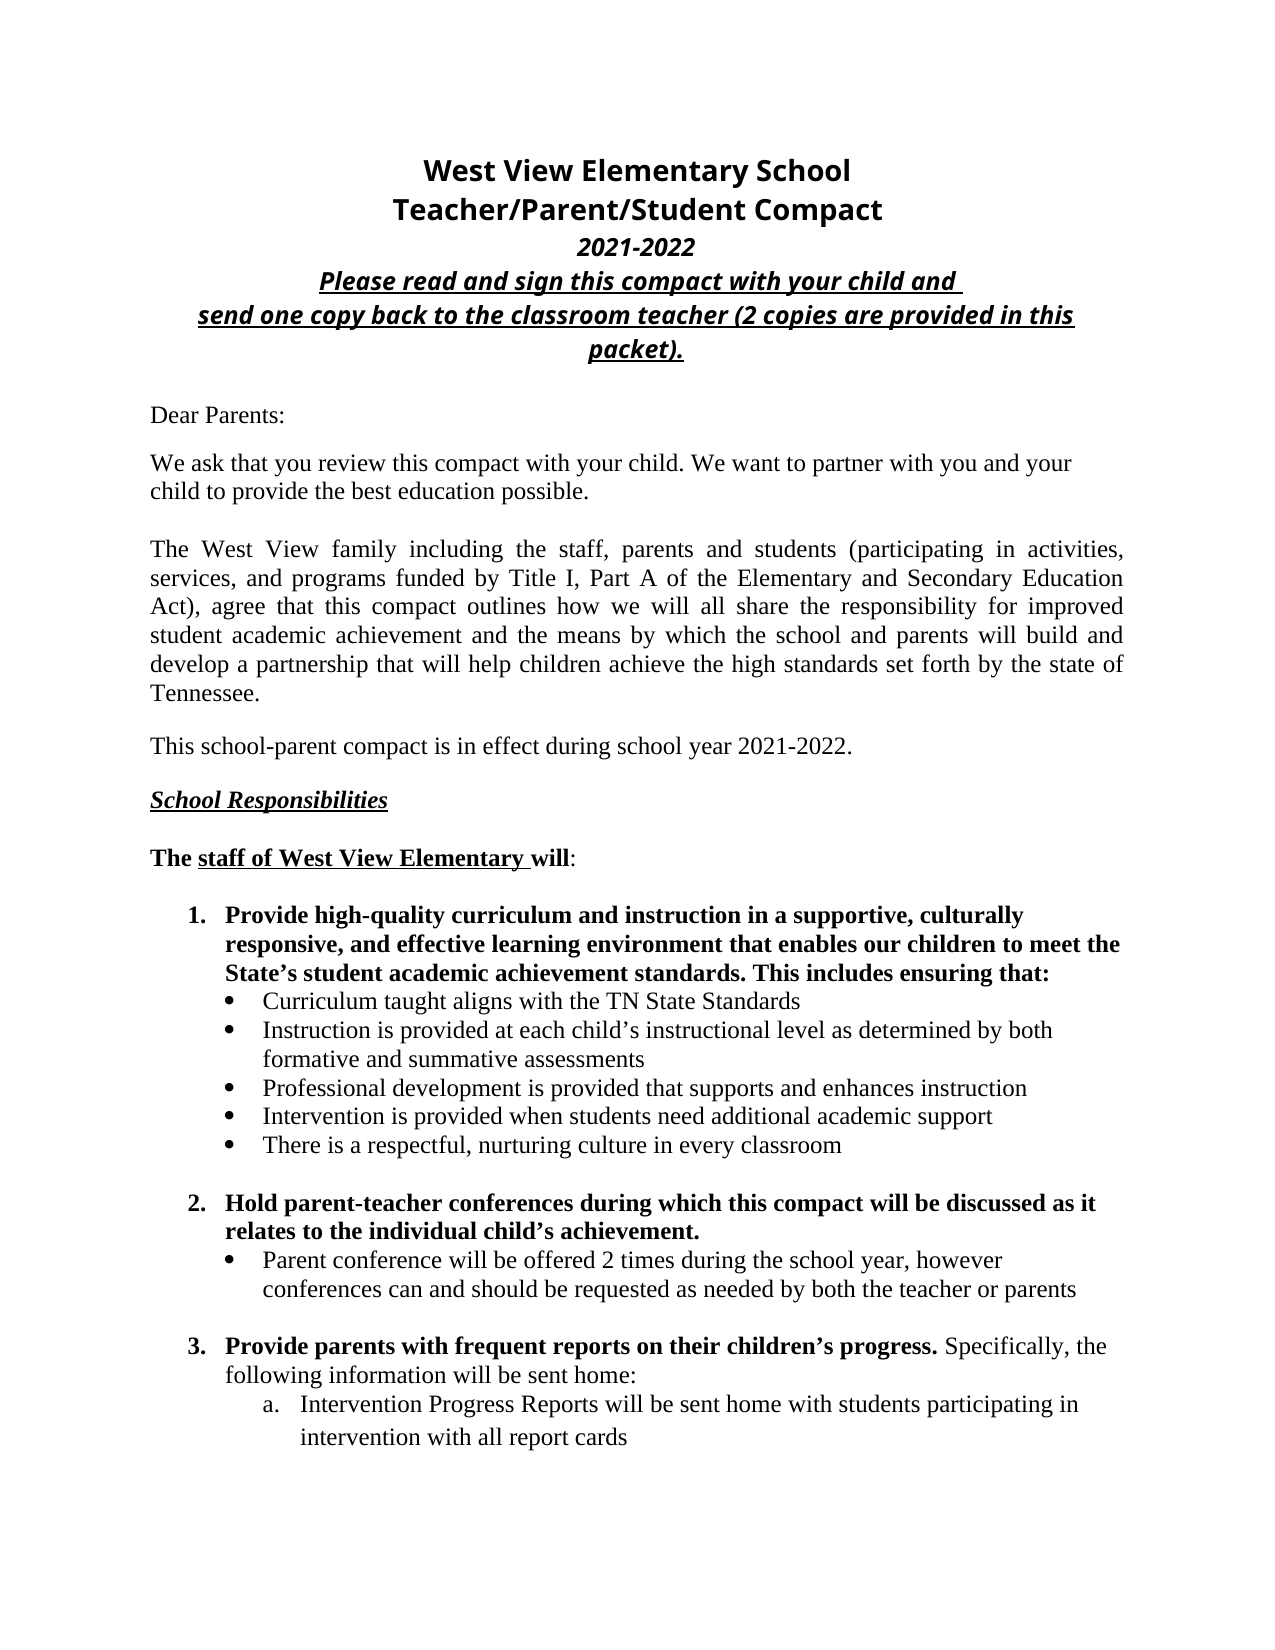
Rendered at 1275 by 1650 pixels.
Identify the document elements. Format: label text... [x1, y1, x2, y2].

list Instruction is provided at each child’s instructional level as determined by both formative and summative assessments [225, 1015, 1125, 1073]
text Dear Parents: [150, 400, 1125, 428]
text The staff of West View Elementary will: [150, 843, 1125, 871]
list Curriculum taught aligns with the TN State Standards [225, 986, 1125, 1015]
list Hold parent-teacher conferences during which this compact will be discussed as it relates to the individual child’s achievement. [187, 1188, 1125, 1245]
text West View Elementary School [150, 150, 1125, 190]
list Intervention is provided when students need additional academic support [225, 1101, 1125, 1130]
subtitle School Responsibilities [150, 785, 1125, 814]
list Professional development is provided that supports and enhances instruction [225, 1073, 1125, 1101]
text We ask that you review this compact with your child. We want to partner with you and your child to provide the best education possible. [150, 448, 1125, 505]
text The West View family including the staff, parents and students (participating in activities, services, and programs funded by Title I, Part A of the Elementary and Secondary Education Act), agree that this compact outlines how we will all share the responsibility for improved student academic achievement and the means by which the school and parents will build and develop a partnership that will help children achieve the high standards set forth by the state of Tennessee. [150, 534, 1125, 706]
text send one copy back to the classroom teacher (2 copies are provided in this packet). [150, 297, 1125, 366]
list Intervention Progress Reports will be sent home with students participating in intervention with all report cards [262, 1389, 1125, 1451]
text This school-parent compact is in effect during school year 2021-2022. [150, 731, 1125, 760]
list Parent conference will be offered 2 times during the school year, however conferences can and should be requested as needed by both the teacher or parents [225, 1245, 1125, 1303]
list Provide high-quality curriculum and instruction in a supportive, culturally responsive, and effective learning environment that enables our children to meet the State’s student academic achievement standards. This includes ensuring that: [187, 900, 1125, 986]
text Please read and sign this compact with your child and [150, 263, 1125, 297]
list There is a respectful, nurturing culture in every classroom [225, 1130, 1125, 1159]
list Provide parents with frequent reports on their children’s progress. Specifically, the following information will be sent home: [187, 1331, 1125, 1389]
text Teacher/Parent/Student Compact [150, 190, 1125, 229]
text 2021-2022 [150, 229, 1125, 263]
